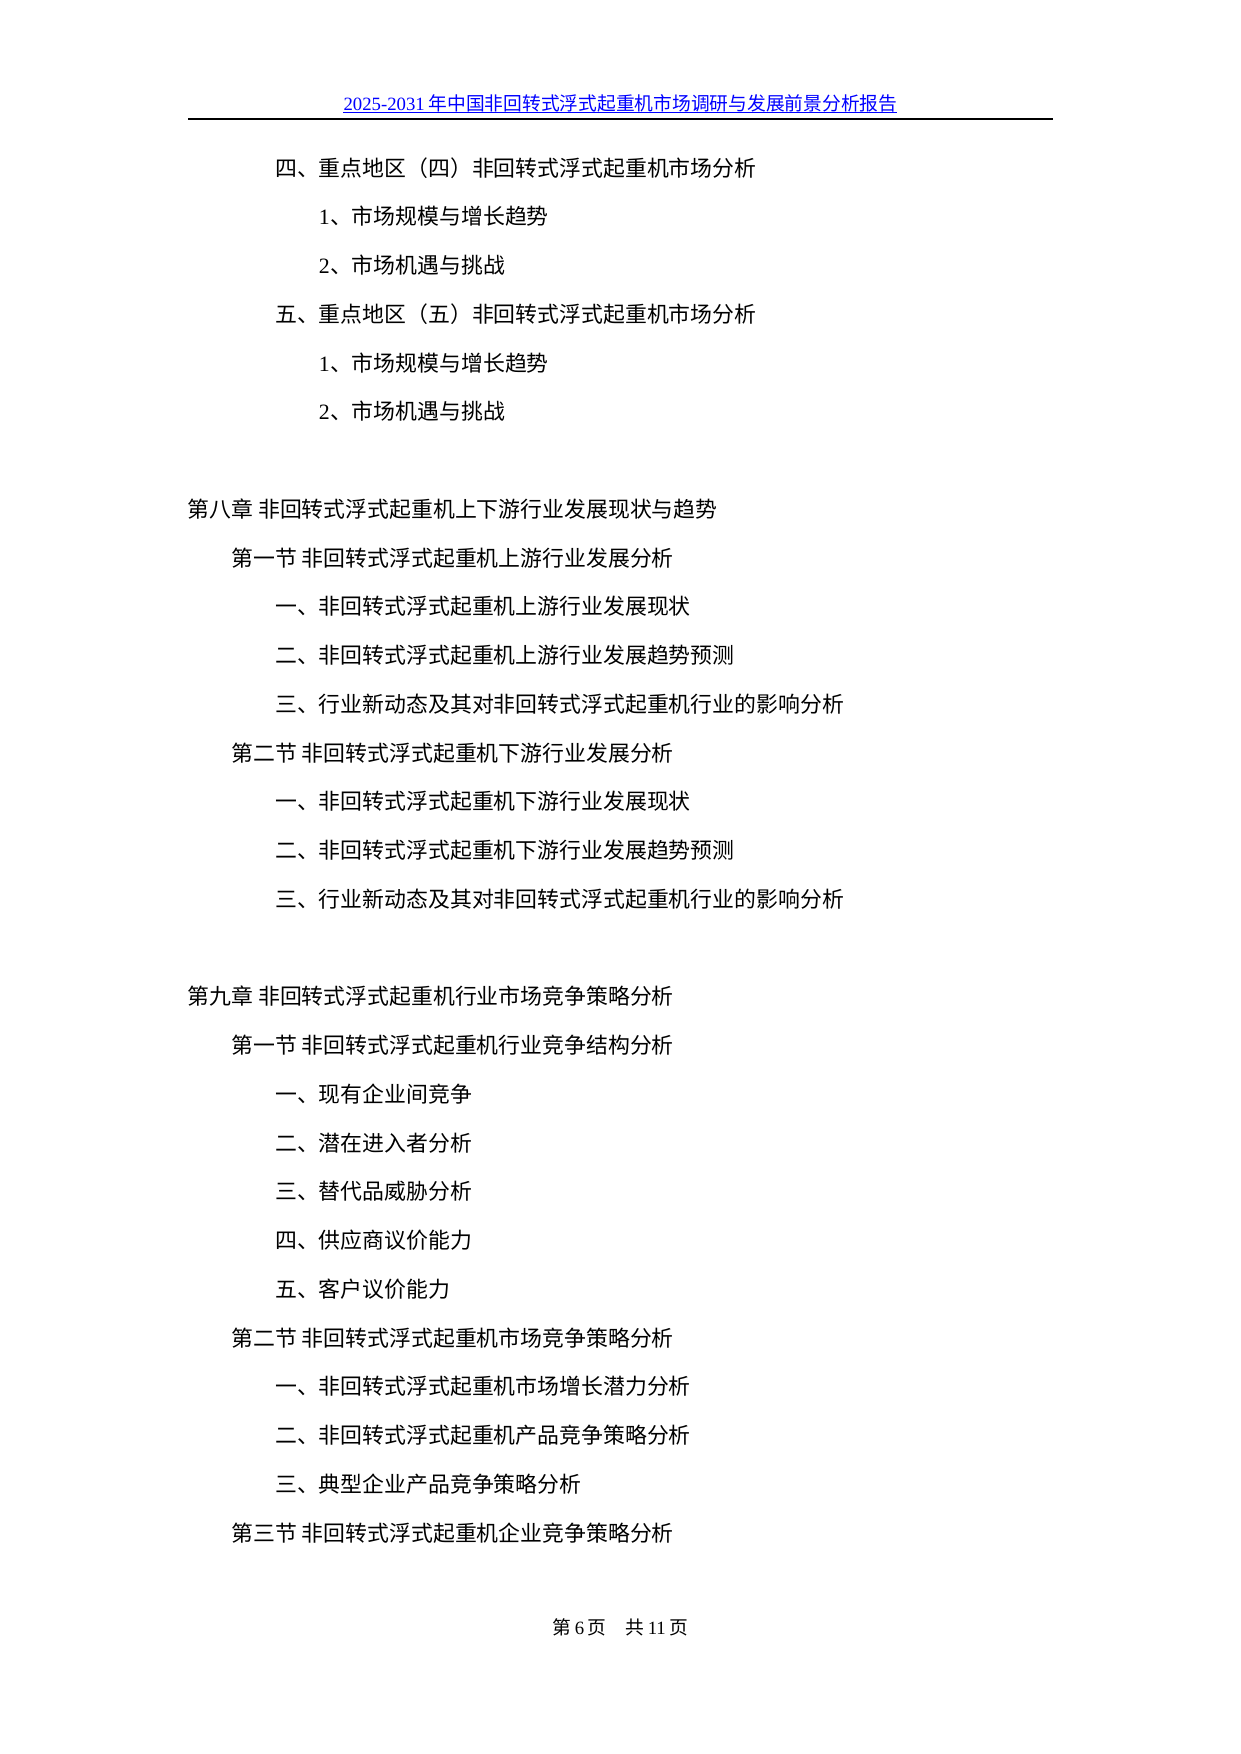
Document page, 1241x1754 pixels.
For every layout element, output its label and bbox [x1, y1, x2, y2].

text [187, 150, 1053, 1548]
